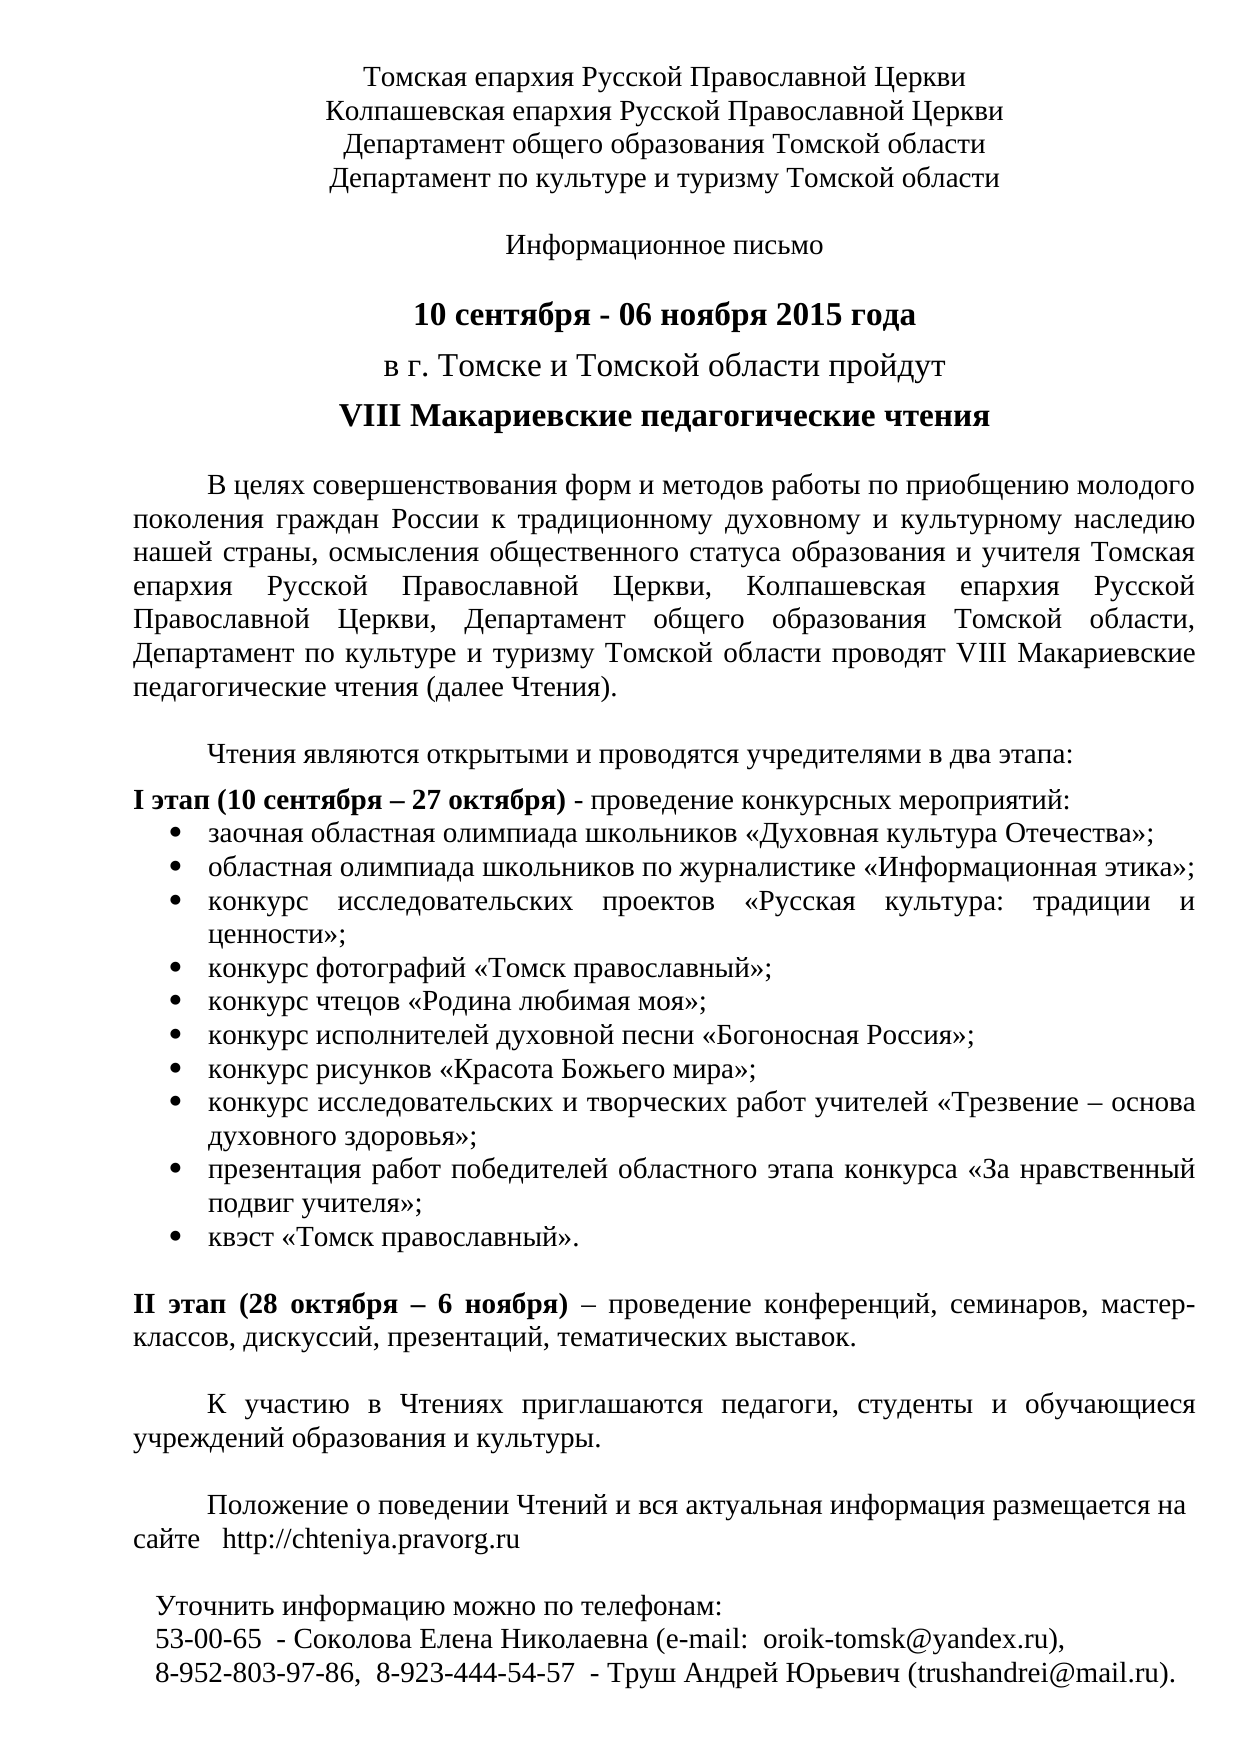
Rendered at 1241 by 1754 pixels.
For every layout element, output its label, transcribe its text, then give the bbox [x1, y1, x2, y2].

list областная олимпиада школьников по журналистике «Информационная этика»; [170, 849, 1196, 883]
list конкурс исследовательских проектов «Русская культура: традиции и ценности»; [170, 883, 1196, 950]
text Положение о поведении Чтений и вся актуальная информация размещается на сайте http://chteniya.pravorg.ru [133, 1487, 1196, 1554]
text II этап (28 октября – 6 ноября) – проведение конференций, семинаров, мастер-классов, дискуссий, презентаций, тематических выставок. [133, 1286, 1196, 1353]
text VIII Макариевские педагогические чтения [133, 396, 1196, 434]
text в г. Томске и Томской области пройдут [133, 345, 1196, 383]
list конкурс чтецов «Родина любимая моя»; [170, 983, 1196, 1017]
list заочная областная олимпиада школьников «Духовная культура Отечества»; [170, 815, 1196, 849]
list конкурс исследовательских и творческих работ учителей «Трезвение – основа духовного здоровья»; [170, 1084, 1196, 1152]
text Томская епархия Русской Православной Церкви [133, 59, 1196, 93]
list конкурс рисунков «Красота Божьего мира»; [170, 1051, 1196, 1084]
text К участию в Чтениях приглашаются педагоги, студенты и обучающиеся учреждений образования и культуры. [133, 1387, 1197, 1454]
list конкурс фотографий «Томск православный»; [170, 950, 1196, 983]
text 53-00-65 - Соколова Елена Николаевна (e-mail: oroik-tomsk@yandex.ru), [155, 1621, 1197, 1655]
text 8-952-803-97-86, 8-923-444-54-57 - Труш Андрей Юрьевич (trushandrei@mail.ru). [155, 1655, 1197, 1688]
text В целях совершенствования форм и методов работы по приобщению молодого поколения граждан России к традиционному духовному и культурному наследию нашей страны, осмысления общественного статуса образования и учителя Томская епархия Русской Православной Церкви, Колпашевская епархия Русской Православной Церкви, Департамент общего образования Томской области, Департамент по культуре и туризму Томской области проводят VIII Макариевские педагогические чтения (далее Чтения). [133, 467, 1196, 702]
text Информационное письмо [133, 227, 1196, 260]
text Департамент общего образования Томской области [133, 126, 1196, 160]
list презентация работ победителей областного этапа конкурса «За нравственный подвиг учителя»; [170, 1152, 1196, 1219]
text Чтения являются открытыми и проводятся учредителями в два этапа: [133, 736, 1197, 769]
text I этап (10 сентября – 27 октября) - проведение конкурсных мероприятий: [133, 782, 1196, 815]
text 10 сентября - 06 ноября 2015 года [133, 294, 1196, 332]
list конкурс исполнителей духовной песни «Богоносная Россия»; [170, 1017, 1196, 1051]
list квэст «Томск православный». [170, 1219, 1196, 1252]
text Уточнить информацию можно по телефонам: [155, 1588, 1197, 1621]
text Департамент по культуре и туризму Томской области [133, 160, 1196, 193]
text Колпашевская епархия Русской Православной Церкви [133, 93, 1196, 126]
